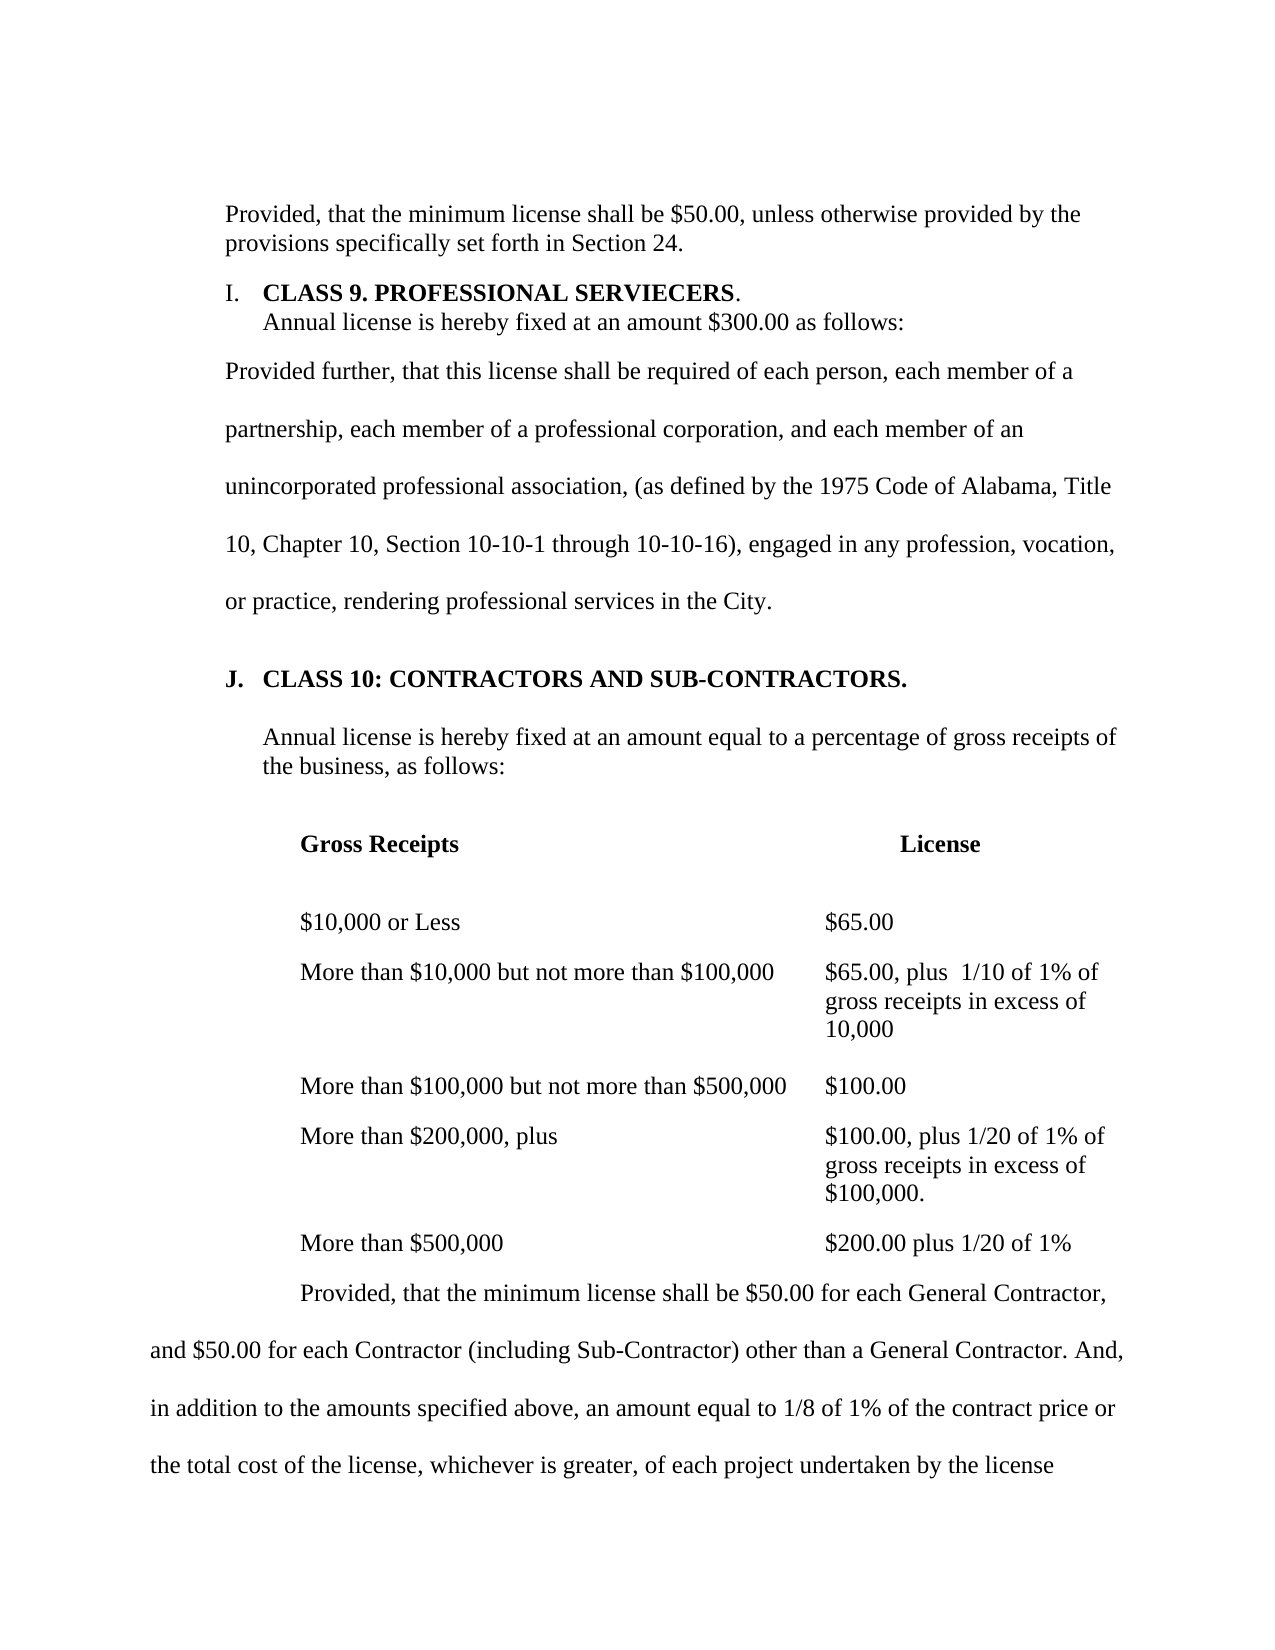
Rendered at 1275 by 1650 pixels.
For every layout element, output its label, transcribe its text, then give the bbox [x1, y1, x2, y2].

text More than $100,000 but not more than $500,000 $100.00 [300, 1071, 1125, 1100]
text More than $500,000 $200.00 plus 1/20 of 1% [300, 1228, 1125, 1257]
list CLASS 10: CONTRACTORS AND SUB-CONTRACTORS. [225, 664, 1125, 693]
list Annual license is hereby fixed at an amount equal to a percentage of gross receipts of the business, as follows: [262, 722, 1125, 779]
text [150, 1278, 1125, 1479]
text More than $200,000, plus $100.00, plus 1/20 of 1% of gross receipts in excess of $100,000. [300, 1121, 1125, 1207]
text More than $10,000 but not more than $100,000 $65.00, plus 1/10 of 1% of gross receipts in excess of 10,000 [300, 957, 1125, 1043]
text Gross Receipts License [225, 829, 1125, 858]
text Provided further, that this license shall be required of each person, each member of a partnership, each member of a professional corporation, and each member of an unincorporated professional association, (as defined by the 1975 Code of Alabama, Title 10, Chapter 10, Section 10-10-1 through 10-10-16), engaged in any profession, vocation, or practice, rendering professional services in the City. [225, 356, 1125, 615]
list Annual license is hereby fixed at an amount $300.00 as follows: [262, 307, 1125, 335]
text $10,000 or Less $65.00 [300, 907, 1125, 936]
list CLASS 9. PROFESSIONAL SERVIECERS. [225, 278, 1125, 307]
text Provided, that the minimum license shall be $50.00, unless otherwise provided by the provisions specifically set forth in Section 24. [225, 199, 1125, 257]
